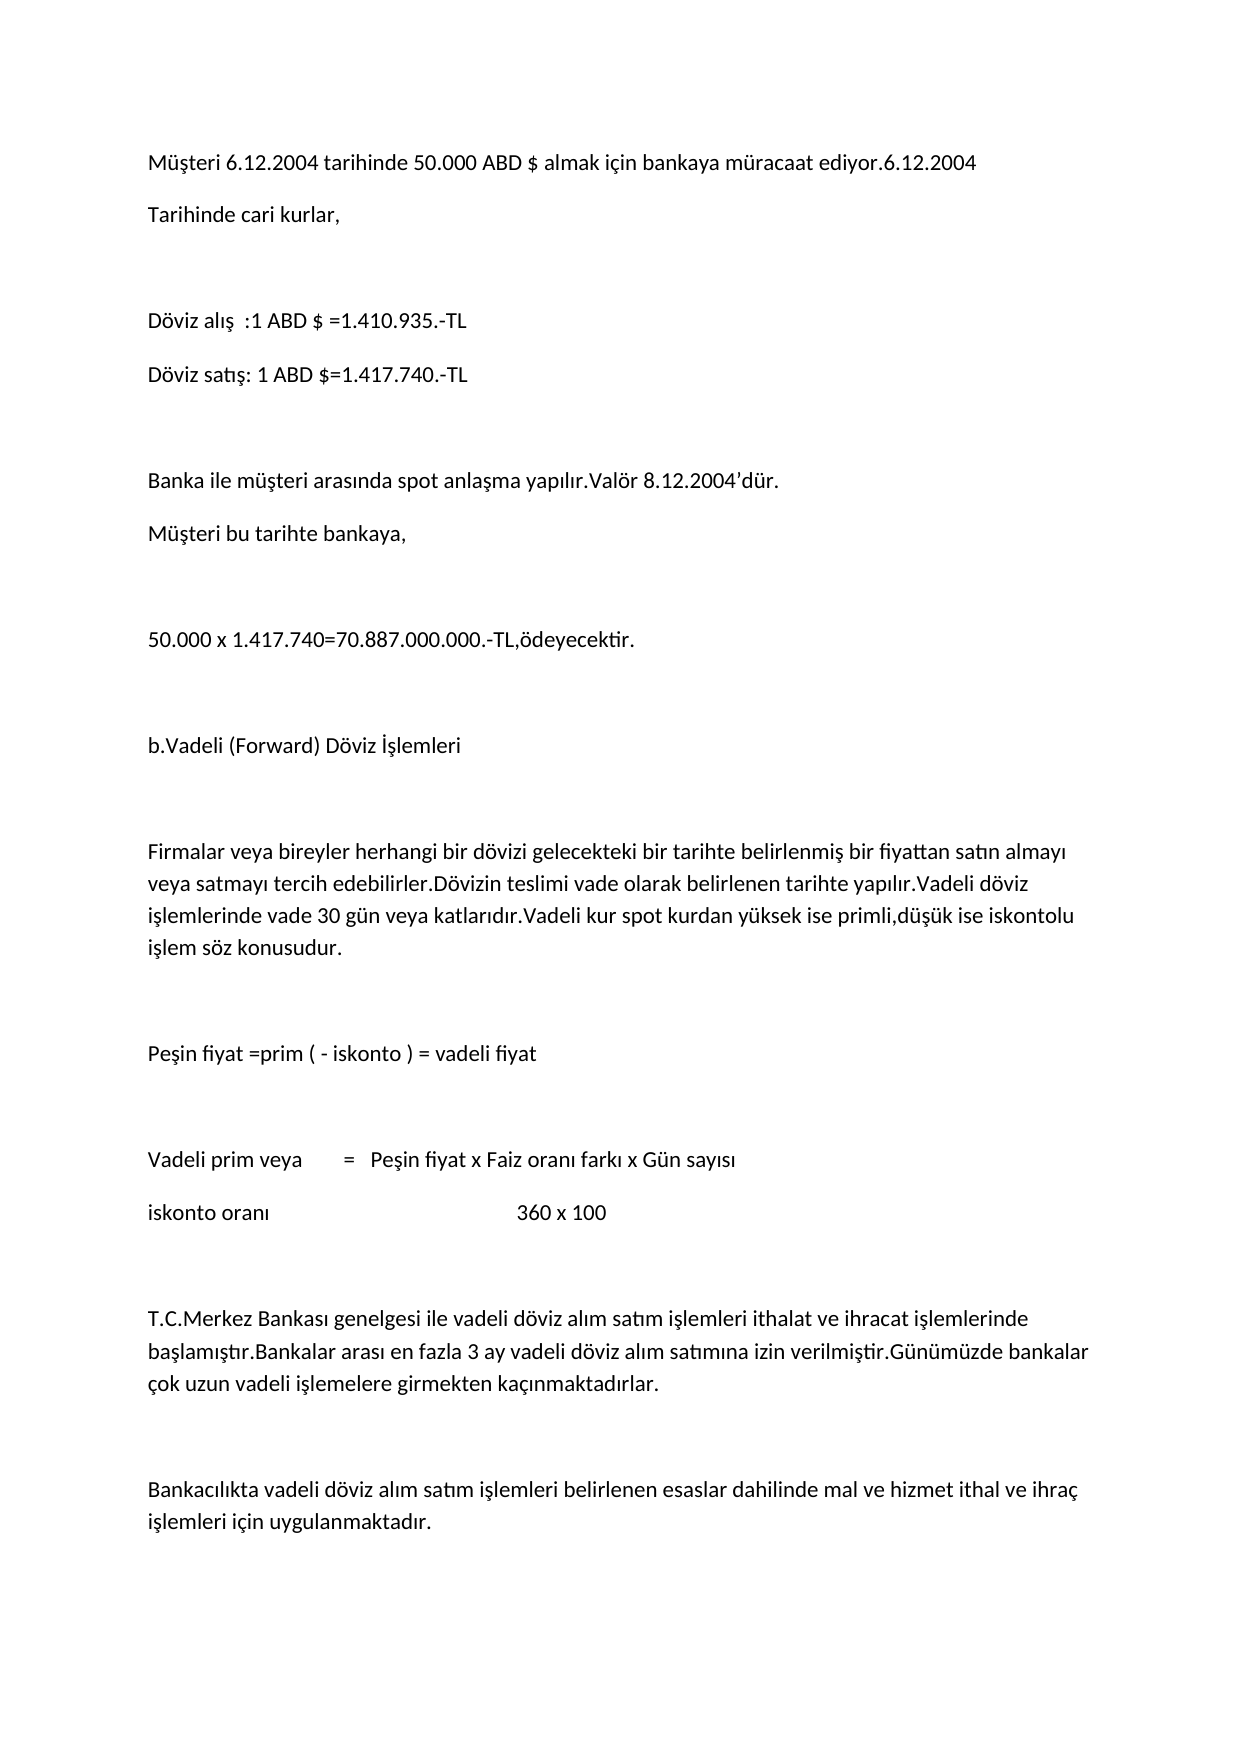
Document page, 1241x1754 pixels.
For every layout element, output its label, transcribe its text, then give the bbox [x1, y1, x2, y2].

text Banka ile müşteri arasında spot anlaşma yapılır.Valör 8.12.2004’dür. [148, 466, 1093, 494]
text Firmalar veya bireyler herhangi bir dövizi gelecekteki bir tarihte belirlenmiş bir fiyattan satın almayı veya satmayı tercih edebilirler.Dövizin teslimi vade olarak belirlenen tarihte yapılır.Vadeli döviz işlemlerinde vade 30 gün veya katlarıdır.Vadeli kur spot kurdan yüksek ise primli,düşük ise iskontolu işlem söz konusudur. [148, 837, 1093, 961]
text T.C.Merkez Bankası genelgesi ile vadeli döviz alım satım işlemleri ithalat ve ihracat işlemlerinde başlamıştır.Bankalar arası en fazla 3 ay vadeli döviz alım satımına izin verilmiştir.Günümüzde bankalar çok uzun vadeli işlemelere girmekten kaçınmaktadırlar. [148, 1304, 1093, 1397]
text Döviz satış: 1 ABD $=1.417.740.-TL [148, 360, 1093, 388]
text Tarihinde cari kurlar, [148, 201, 1093, 229]
text b.Vadeli (Forward) Döviz İşlemleri [148, 731, 1093, 759]
text Müşteri bu tarihte bankaya, [148, 519, 1093, 547]
text iskonto oranı 360 x 100 [148, 1198, 1093, 1227]
text Peşin fiyat =prim ( - iskonto ) = vadeli fiyat [148, 1039, 1093, 1067]
text Bankacılıkta vadeli döviz alım satım işlemleri belirlenen esaslar dahilinde mal ve hizmet ithal ve ihraç işlemleri için uygulanmaktadır. [148, 1475, 1093, 1535]
text 50.000 x 1.417.740=70.887.000.000.-TL,ödeyecektir. [148, 625, 1093, 653]
text Müşteri 6.12.2004 tarihinde 50.000 ABD $ almak için bankaya müracaat ediyor.6.12.2004 [148, 148, 1093, 176]
text Vadeli prim veya = Peşin fiyat x Faiz oranı farkı x Gün sayısı [148, 1146, 1093, 1173]
text Döviz alış :1 ABD $ =1.410.935.-TL [148, 307, 1093, 335]
